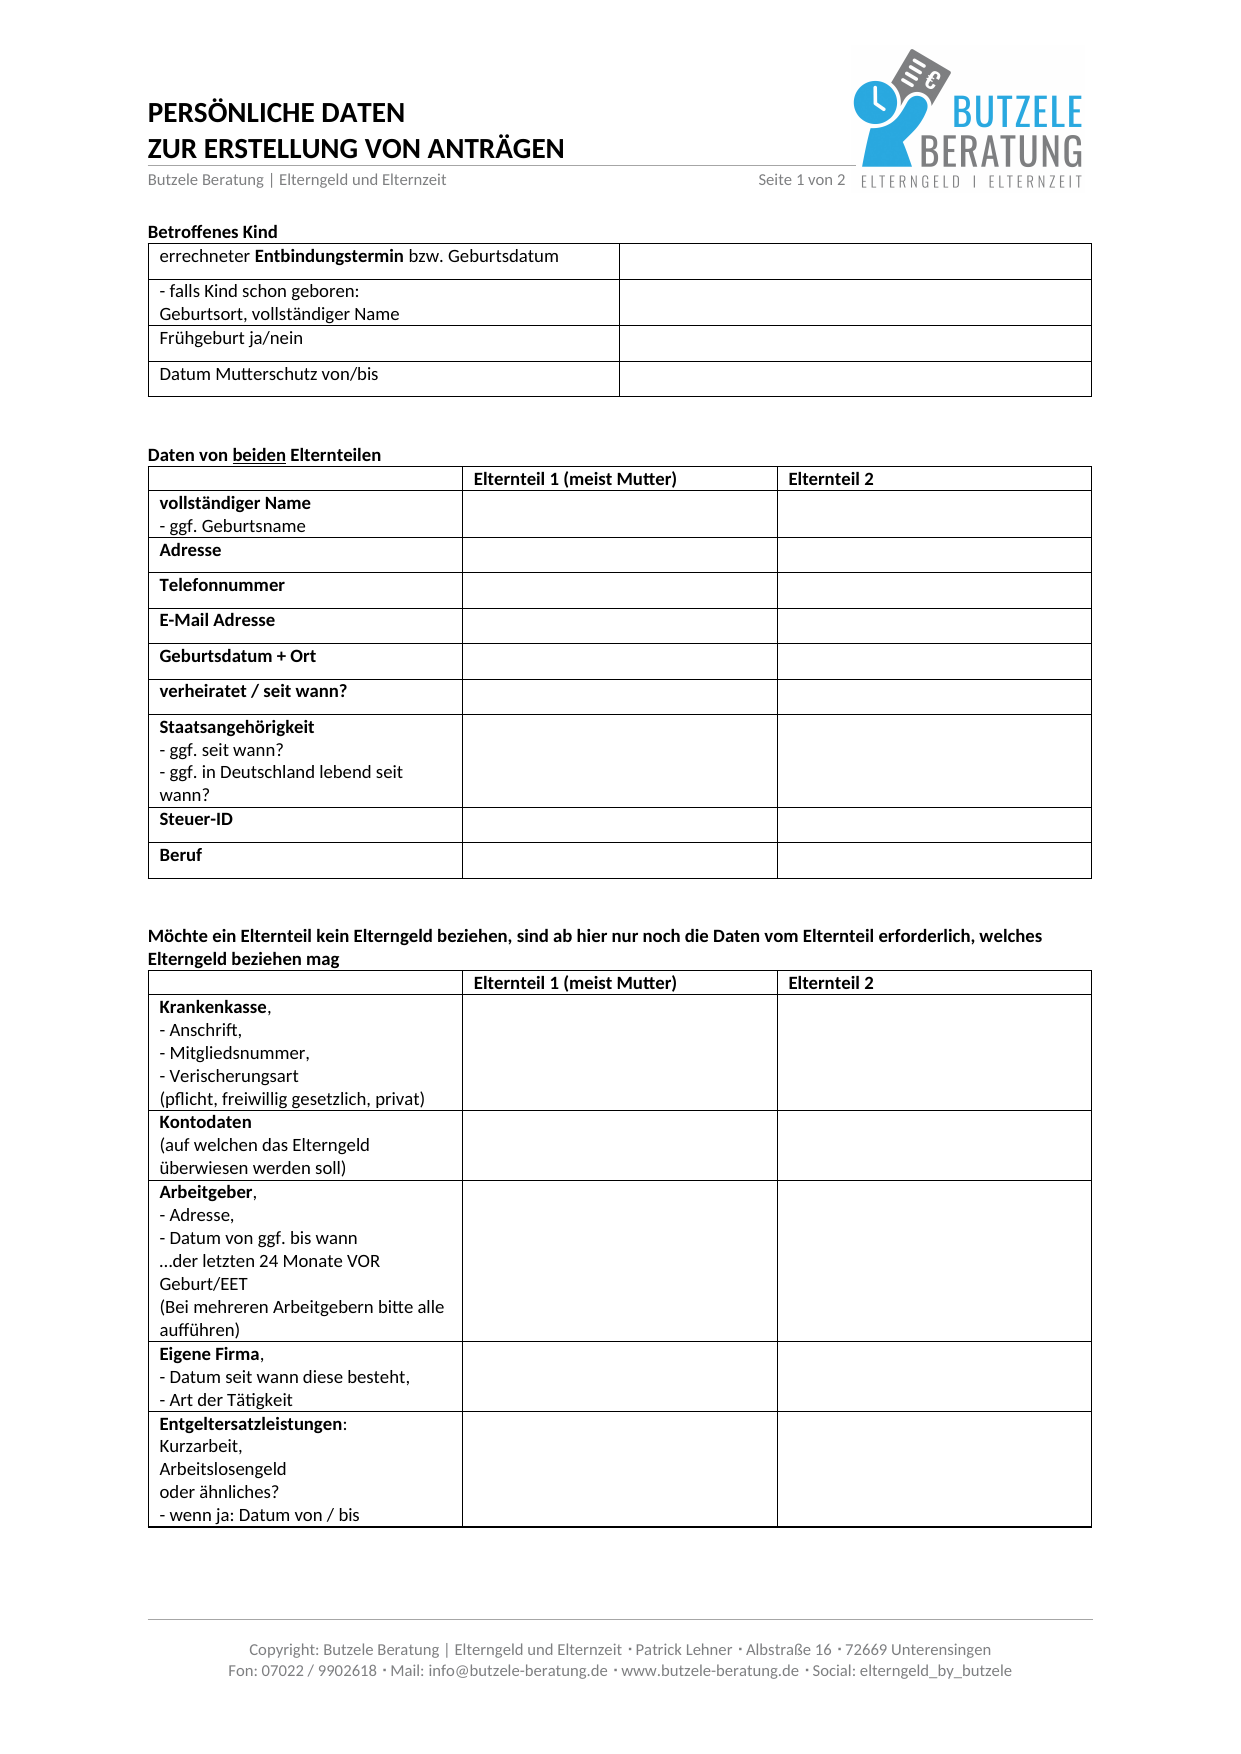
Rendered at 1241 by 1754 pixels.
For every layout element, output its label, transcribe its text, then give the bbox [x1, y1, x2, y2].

table_cell [463, 1412, 777, 1526]
table_cell Kontodaten (auf welchen das Elterngeld überwiesen werden soll) [149, 1111, 462, 1179]
table_cell [463, 995, 777, 1110]
text Betroffenes Kind [148, 220, 1093, 243]
table_cell [463, 573, 777, 608]
table_cell [463, 1111, 777, 1179]
table_cell [463, 1181, 777, 1341]
table_cell [778, 644, 1091, 678]
table_cell [463, 680, 777, 714]
table_cell Adresse [149, 538, 462, 572]
table_header Elternteil 1 (meist Mutter) [463, 971, 777, 994]
text Daten von beiden Elternteilen [148, 443, 1093, 466]
picture [851, 45, 1085, 193]
text Möchte ein Elternteil kein Elterngeld beziehen, sind ab hier nur noch die Daten vom Elternteil erforderlich, welches Elterngeld beziehen mag [148, 924, 1093, 970]
table_cell [620, 362, 1091, 396]
table_cell [778, 1342, 1091, 1411]
table_cell Beruf [149, 843, 462, 877]
table_header errechneter Entbindungstermin bzw. Geburtsdatum [149, 244, 619, 278]
table_cell Eigene Firma, - Datum seit wann diese besteht, - Art der Tätigkeit [149, 1342, 462, 1411]
table_cell Krankenkasse, - Anschrift, - Mitgliedsnummer, - Verischerungsart (pflicht, freiwillig gesetzlich, privat) [149, 995, 462, 1110]
table_header Elternteil 2 [778, 467, 1091, 490]
table_header [620, 244, 1091, 278]
table_cell [778, 538, 1091, 572]
table_cell [778, 843, 1091, 877]
table_cell [778, 715, 1091, 807]
table_cell Frühgeburt ja/nein [149, 326, 619, 361]
table_cell - falls Kind schon geboren: Geburtsort, vollständiger Name [149, 280, 619, 325]
table_cell [463, 843, 777, 877]
table_cell [620, 326, 1091, 361]
table_cell [778, 609, 1091, 643]
table_cell [620, 280, 1091, 325]
table_cell [463, 491, 777, 537]
table_cell verheiratet / seit wann? [149, 680, 462, 714]
table_cell [463, 808, 777, 842]
table_cell Steuer-ID [149, 808, 462, 842]
table_cell Geburtsdatum + Ort [149, 644, 462, 678]
table_header [149, 467, 462, 490]
table_cell [778, 808, 1091, 842]
table_cell [463, 1342, 777, 1411]
table_cell [463, 644, 777, 678]
table_cell [463, 609, 777, 643]
table_cell [778, 995, 1091, 1110]
table_cell Staatsangehörigkeit - ggf. seit wann? - ggf. in Deutschland lebend seit wann? [149, 715, 462, 807]
table_header Elternteil 1 (meist Mutter) [463, 467, 777, 490]
table_cell [463, 538, 777, 572]
table_cell [778, 491, 1091, 537]
table_header Elternteil 2 [778, 971, 1091, 994]
table_cell Arbeitgeber, - Adresse, - Datum von ggf. bis wann …der letzten 24 Monate VOR Geburt/EET (Bei mehreren Arbeitgebern bitte alle aufführen) [149, 1181, 462, 1341]
table_cell Telefonnummer [149, 573, 462, 608]
table_cell Datum Mutterschutz von/bis [149, 362, 619, 396]
table_cell [778, 573, 1091, 608]
table_cell vollständiger Name - ggf. Geburtsname [149, 491, 462, 537]
table_cell [778, 1412, 1091, 1526]
table_cell [778, 680, 1091, 714]
table_cell Entgeltersatzleistungen: Kurzarbeit, Arbeitslosengeld oder ähnliches? - wenn ja: Datum von / bis [149, 1412, 462, 1526]
table_cell [463, 715, 777, 807]
table_header [149, 971, 462, 994]
table_cell [778, 1181, 1091, 1341]
table_cell E-Mail Adresse [149, 609, 462, 643]
table_cell [778, 1111, 1091, 1179]
